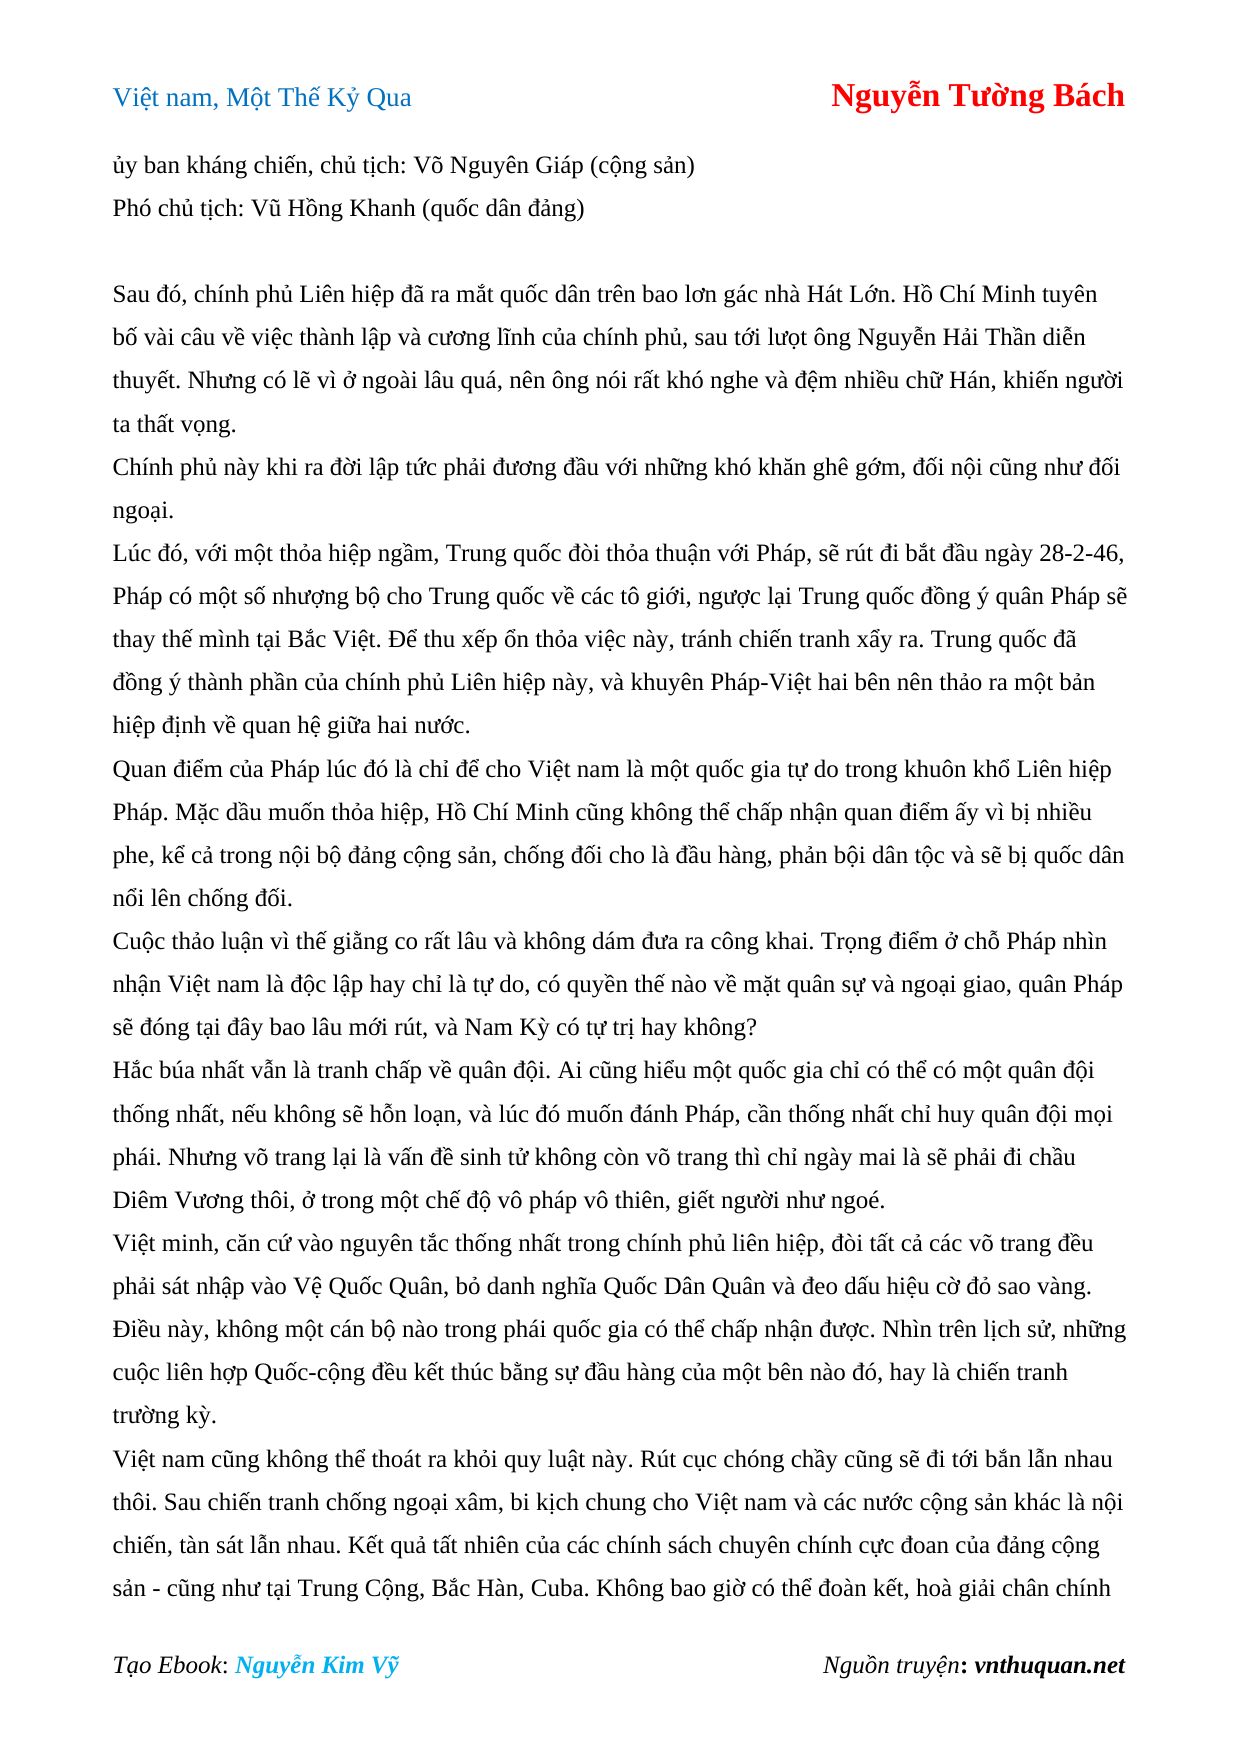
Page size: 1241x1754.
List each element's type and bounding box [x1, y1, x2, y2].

text [112, 150, 1128, 1602]
